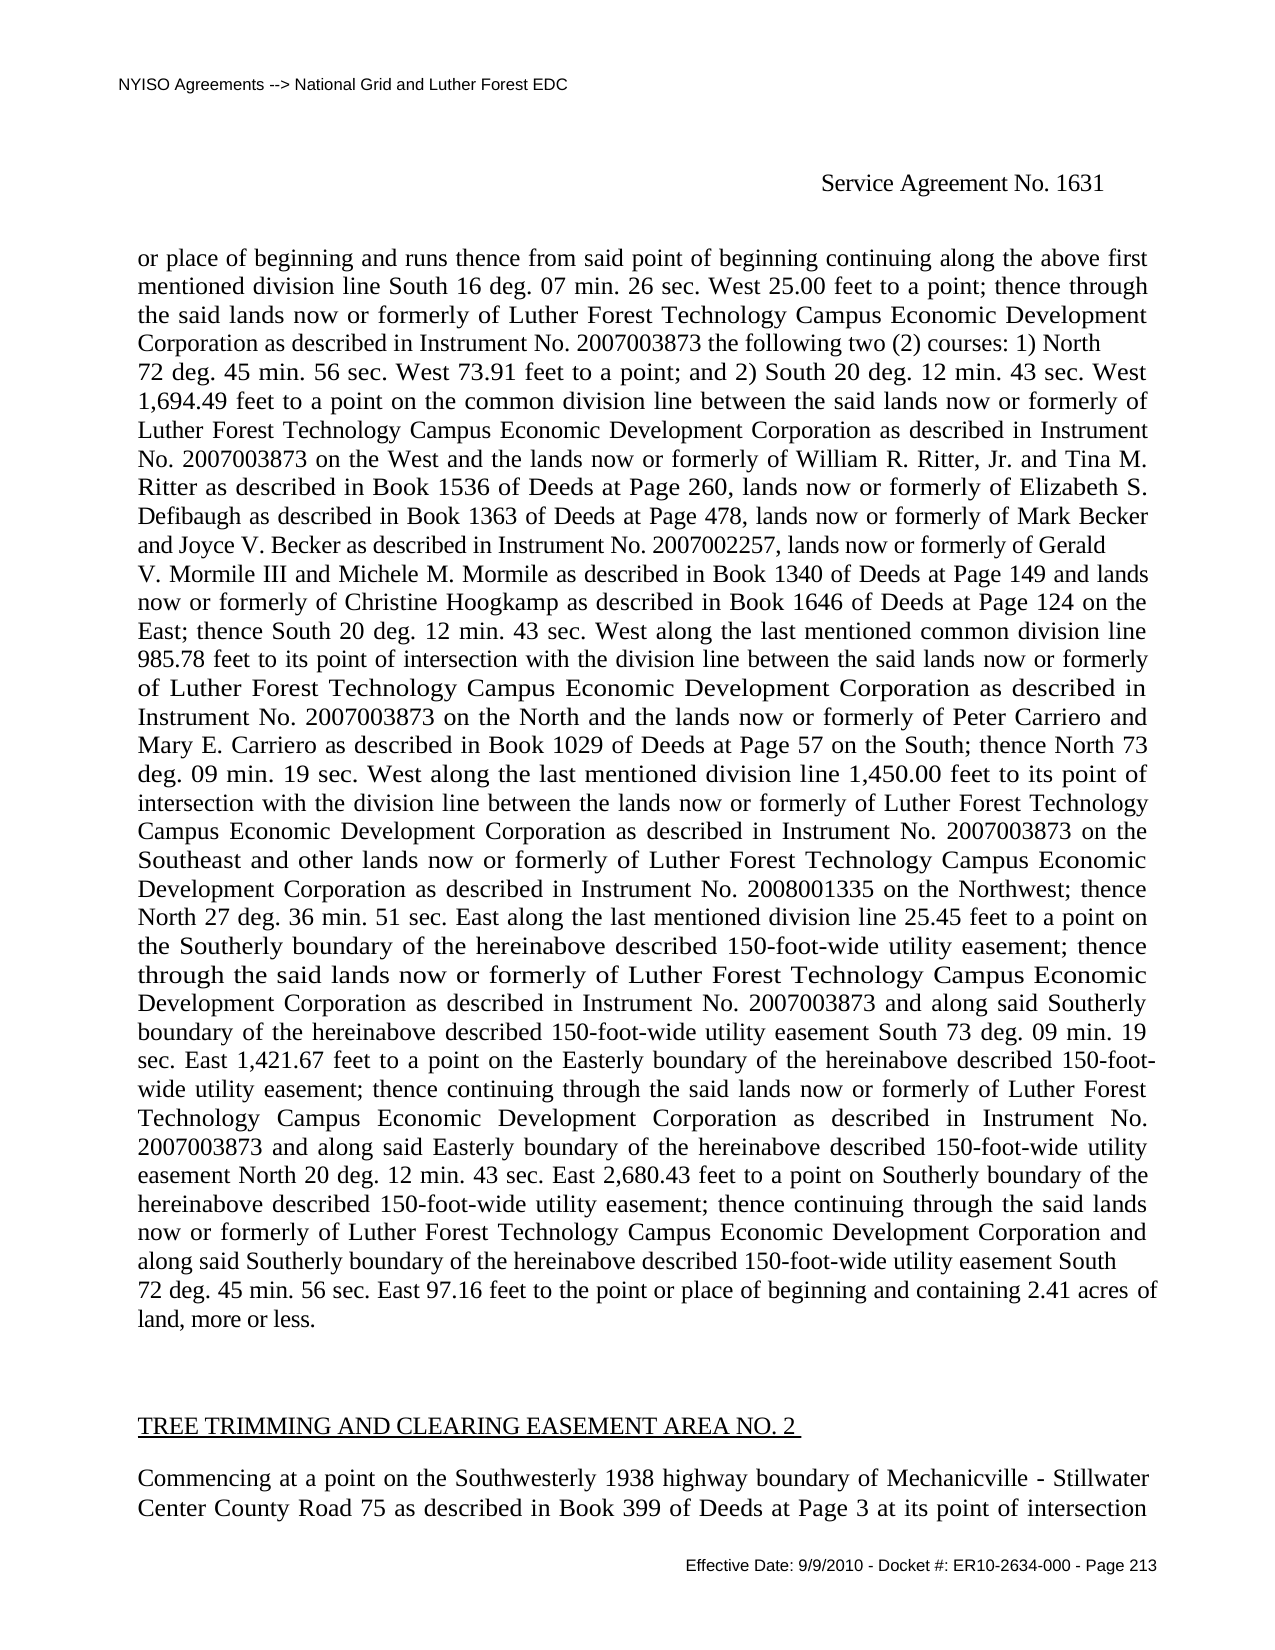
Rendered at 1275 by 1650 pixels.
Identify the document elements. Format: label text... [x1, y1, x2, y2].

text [137, 1463, 1158, 1522]
text 72 deg. 45 min. 56 sec. West 73.91 feet to a point; and 2) South 20 deg. 12 min. 43 sec. West 1,694.49 feet to a point on the common division line between the said lands now or formerly of Luther Forest Technology Campus Economic Development Corporation as described in Instrument No. 2007003873 on the West and the lands now or formerly of William R. Ritter, Jr. and Tina M. Ritter as described in Book 1536 of Deeds at Page 260, lands now or formerly of Elizabeth S. Defibaugh as described in Book 1363 of Deeds at Page 478, lands now or formerly of Mark Becker and Joyce V. Becker as described in Instrument No. 2007002257, lands now or formerly of Gerald [137, 358, 1157, 559]
text Service Agreement No. 1631 [821, 168, 1275, 197]
text TREE TRIMMING AND CLEARING EASEMENT AREA NO. 2 [137, 1412, 1275, 1440]
text V. Mormile III and Michele M. Mormile as described in Book 1340 of Deeds at Page 149 and lands now or formerly of Christine Hoogkamp as described in Book 1646 of Deeds at Page 124 on the East; thence South 20 deg. 12 min. 43 sec. West along the last mentioned common division line 985.78 feet to its point of intersection with the division line between the said lands now or formerly of Luther Forest Technology Campus Economic Development Corporation as described in Instrument No. 2007003873 on the North and the lands now or formerly of Peter Carriero and Mary E. Carriero as described in Book 1029 of Deeds at Page 57 on the South; thence North 73 deg. 09 min. 19 sec. West along the last mentioned division line 1,450.00 feet to its point of intersection with the division line between the lands now or formerly of Luther Forest Technology Campus Economic Development Corporation as described in Instrument No. 2007003873 on the Southeast and other lands now or formerly of Luther Forest Technology Campus Economic Development Corporation as described in Instrument No. 2008001335 on the Northwest; thence North 27 deg. 36 min. 51 sec. East along the last mentioned division line 25.45 feet to a point on the Southerly boundary of the hereinabove described 150-foot-wide utility easement; thence through the said lands now or formerly of Luther Forest Technology Campus Economic Development Corporation as described in Instrument No. 2007003873 and along said Southerly boundary of the hereinabove described 150-foot-wide utility easement South 73 deg. 09 min. 19 sec. East 1,421.67 feet to a point on the Easterly boundary of the hereinabove described 150-foot- wide utility easement; thence continuing through the said lands now or formerly of Luther Forest Technology Campus Economic Development Corporation as described in Instrument No. 2007003873 and along said Easterly boundary of the hereinabove described 150-foot-wide utility easement North 20 deg. 12 min. 43 sec. East 2,680.43 feet to a point on Southerly boundary of the hereinabove described 150-foot-wide utility easement; thence continuing through the said lands now or formerly of Luther Forest Technology Campus Economic Development Corporation and along said Southerly boundary of the hereinabove described 150-foot-wide utility easement South [137, 559, 1158, 1275]
text 72 deg. 45 min. 56 sec. East 97.16 feet to the point or place of beginning and containing 2.41 acres of land, more or less. [137, 1275, 1157, 1333]
text or place of beginning and runs thence from said point of beginning continuing along the above first mentioned division line South 16 deg. 07 min. 26 sec. West 25.00 feet to a point; thence through the said lands now or formerly of Luther Forest Technology Campus Economic Development Corporation as described in Instrument No. 2007003873 the following two (2) courses: 1) North [137, 243, 1158, 357]
